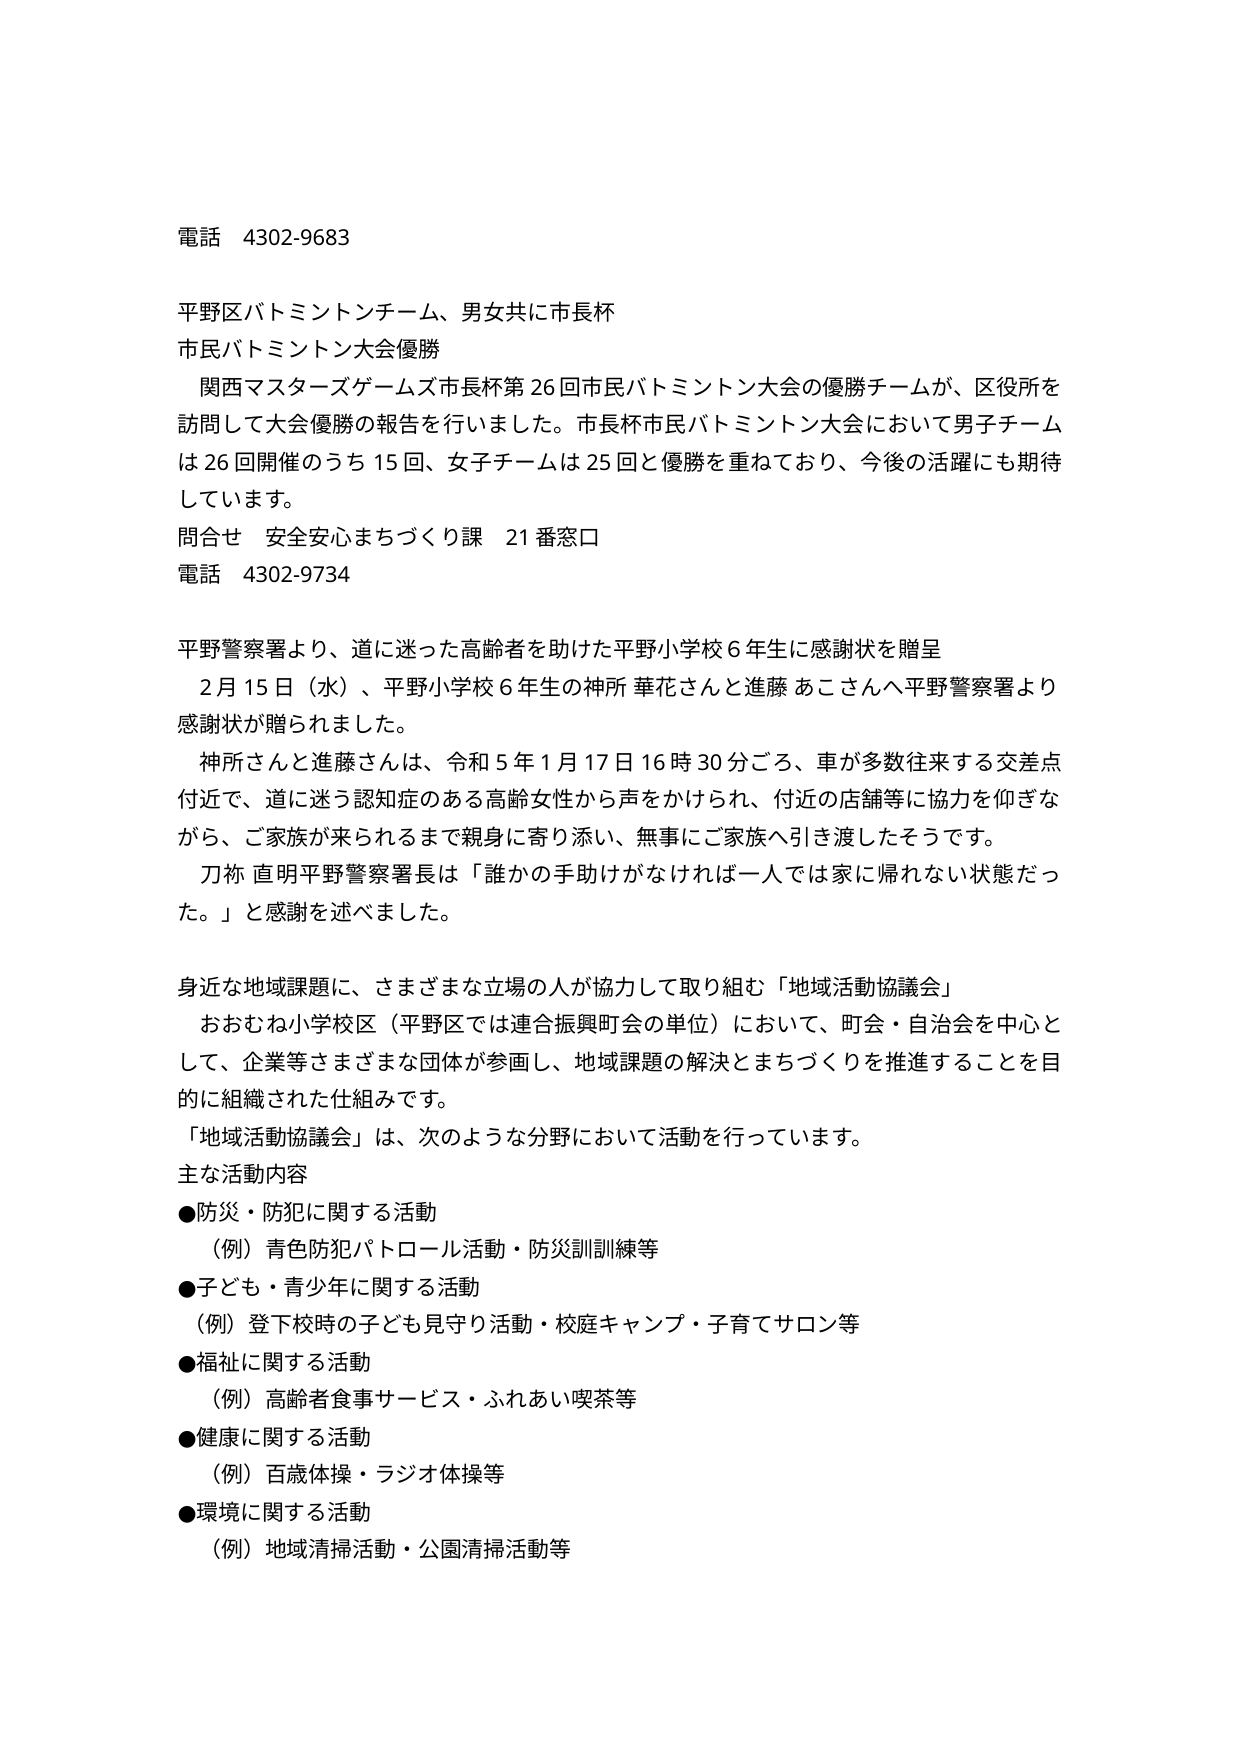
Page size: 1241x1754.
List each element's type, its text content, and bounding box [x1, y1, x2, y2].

text 問合せ 安全安心まちづくり課 21番窓口 [177, 517, 1063, 554]
text 2月15日（水）、平野小学校６年生の神所 華花さんと進藤 あこさんへ平野警察署より感謝状が贈られました。 [177, 667, 1063, 742]
text ●環境に関する活動 [177, 1492, 1063, 1529]
text （例）百歳体操・ラジオ体操等 [177, 1454, 1063, 1492]
text おおむね小学校区（平野区では連合振興町会の単位）において、町会・自治会を中心として、企業等さまざまな団体が参画し、地域課題の解決とまちづくりを推進することを目的に組織された仕組みです。 [177, 1004, 1063, 1117]
text 電話 4302-9734 [177, 554, 1063, 592]
text 市民バトミントン大会優勝 [177, 329, 1063, 367]
text （例）地域清掃活動・公園清掃活動等 [177, 1529, 1063, 1567]
text ●防災・防犯に関する活動 [177, 1192, 1063, 1229]
text （例）登下校時の子ども見守り活動・校庭キャンプ・子育てサロン等 [177, 1304, 1063, 1342]
text 神所さんと進藤さんは、令和5年1月17日16時30分ごろ、車が多数往来する交差点付近で、道に迷う認知症のある高齢女性から声をかけられ、付近の店舗等に協力を仰ぎながら、ご家族が来られるまで親身に寄り添い、無事にご家族へ引き渡したそうです。 [177, 742, 1063, 854]
text 「地域活動協議会」は、次のような分野において活動を行っています。 [177, 1117, 1063, 1154]
text 刀祢 直明平野警察署長は「誰かの手助けがなければ一人では家に帰れない状態だった。」と感謝を述べました。 [177, 854, 1063, 929]
text 身近な地域課題に、さまざまな立場の人が協力して取り組む「地域活動協議会」 [177, 967, 1063, 1004]
text 平野警察署より、道に迷った高齢者を助けた平野小学校６年生に感謝状を贈呈 [177, 629, 1063, 667]
text ●健康に関する活動 [177, 1417, 1063, 1454]
text 関西マスターズゲームズ市長杯第26回市民バトミントン大会の優勝チームが、区役所を訪問して大会優勝の報告を行いました。市長杯市民バトミントン大会において男子チームは26回開催のうち15回、女子チームは25回と優勝を重ねており、今後の活躍にも期待しています。 [177, 367, 1063, 517]
text ●福祉に関する活動 [177, 1342, 1063, 1379]
text （例）高齢者食事サービス・ふれあい喫茶等 [177, 1379, 1063, 1417]
text 電話 4302-9683 [177, 217, 1063, 254]
text ●子ども・青少年に関する活動 [177, 1267, 1063, 1304]
text （例）青色防犯パトロール活動・防災訓訓練等 [177, 1229, 1063, 1267]
text 主な活動内容 [177, 1154, 1063, 1192]
text 平野区バトミントンチーム、男女共に市長杯 [177, 292, 1063, 329]
